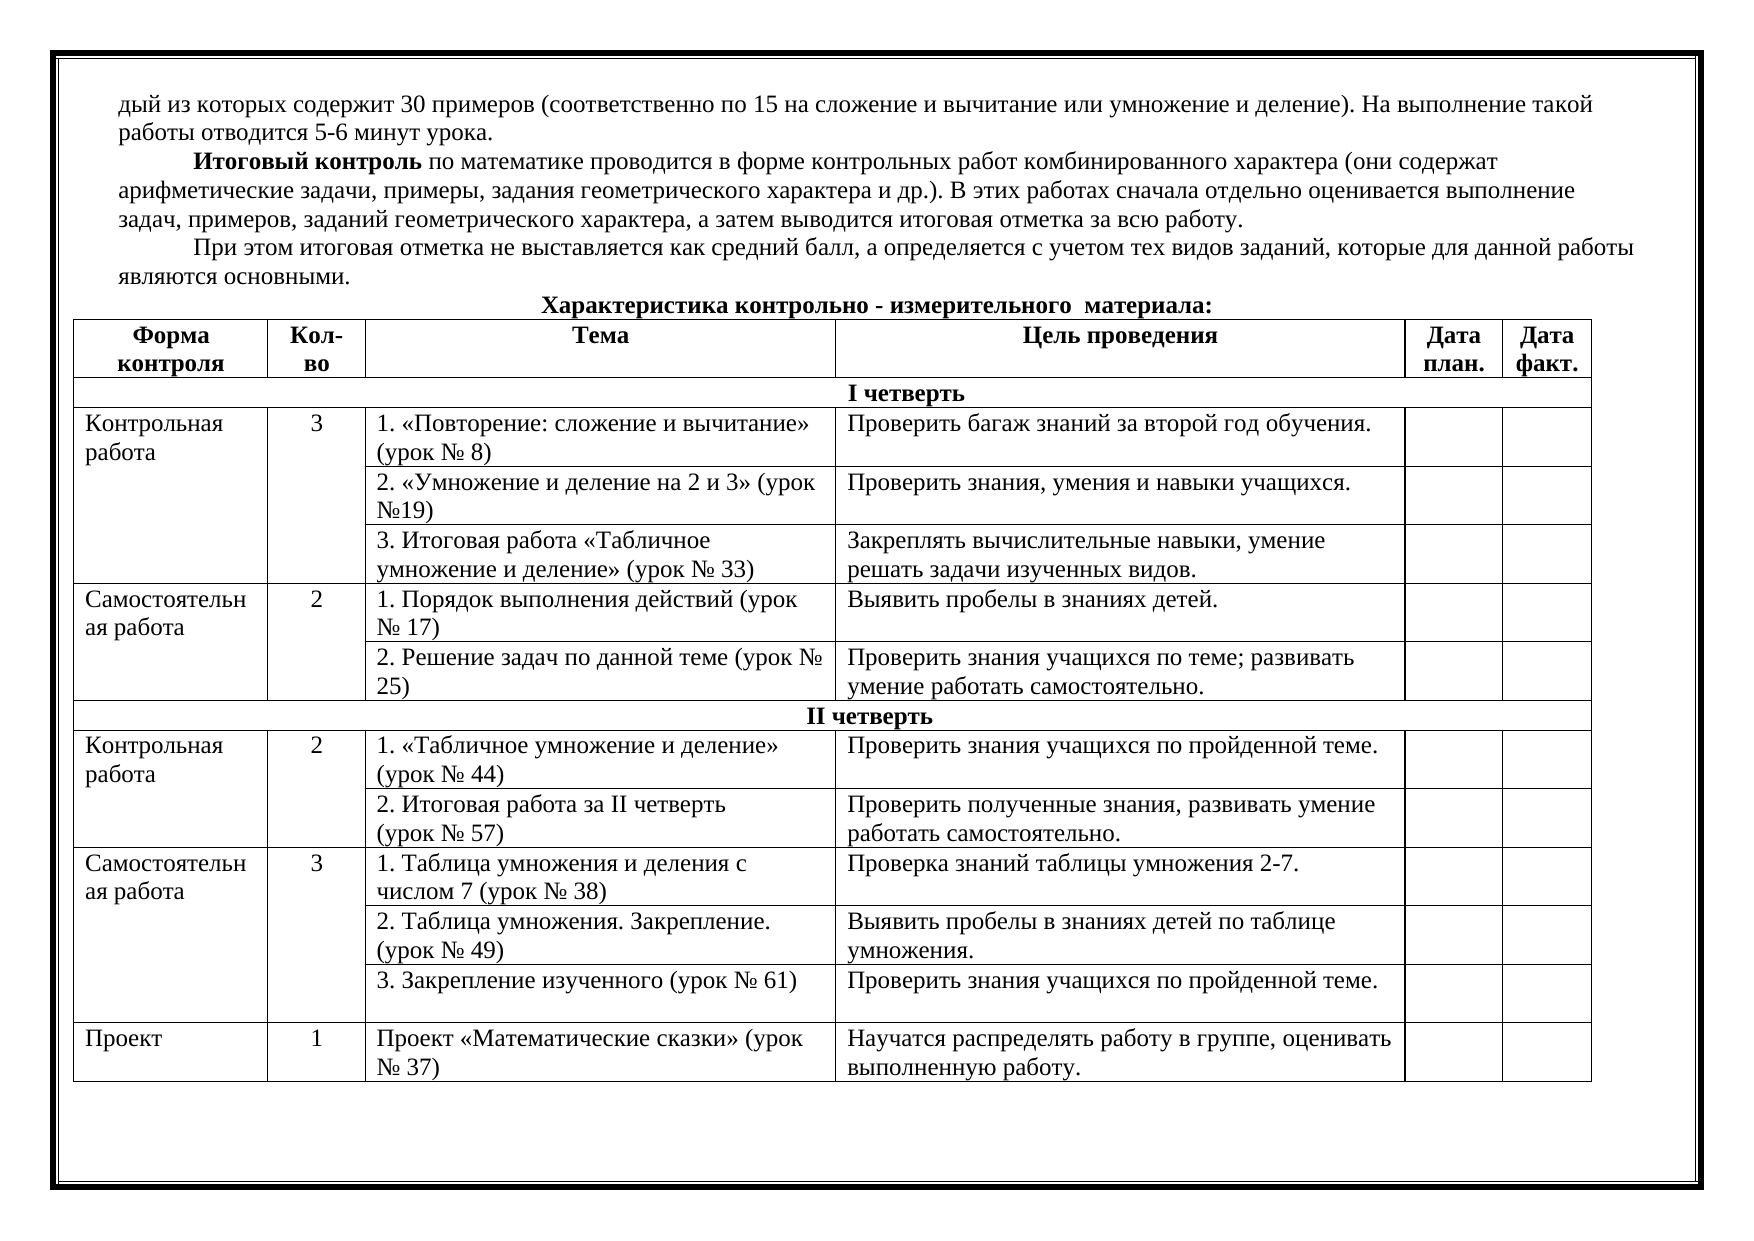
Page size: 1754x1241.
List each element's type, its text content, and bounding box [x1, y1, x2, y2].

table_cell Проект [74, 1023, 267, 1081]
table_cell 1. Таблица умножения и деления с числом 7 (урок № 38) [366, 848, 835, 905]
table_cell Проверить знания учащихся по пройденной теме. [836, 731, 1404, 788]
table_header Кол-во [268, 320, 365, 377]
table_cell 2. Решение задач по данной теме (урок № 25) [366, 642, 835, 700]
table_header Тема [366, 320, 835, 377]
table_cell [1503, 789, 1591, 847]
table_header Дата план. [1406, 320, 1502, 377]
table_cell Проверка знаний таблицы умножения 2-7. [836, 848, 1404, 905]
table_cell Научатся распределять работу в группе, оценивать выполненную работу. [836, 1023, 1404, 1081]
table_header Форма контроля [74, 320, 267, 377]
table_cell 2. «Умножение и деление на 2 и 3» (урок №19) [366, 467, 835, 524]
table_cell [1406, 789, 1502, 847]
table_cell 2 [268, 731, 365, 847]
table_cell [1503, 408, 1591, 466]
table_cell [1503, 467, 1591, 524]
table_cell I четверть [74, 378, 1591, 407]
table_cell Проверить знания учащихся по теме; развивать умение работать самостоятельно. [836, 642, 1404, 700]
table_cell 2. Итоговая работа за II четверть (урок № 57) [366, 789, 835, 847]
table_cell [1503, 731, 1591, 788]
table_cell 3. Закрепление изученного (урок № 61) [366, 965, 835, 1022]
text Итоговый контроль по математике проводится в форме контрольных работ комбинированного характера (они содержат арифметические задачи, примеры, задания геометрического характера и др.). В этих работах сначала отдельно оценивается выполнение задач, примеров, заданий геометрического характера, а затем выводится итоговая отметка за всю работу. [118, 146, 1636, 232]
table_cell Проверить знания, умения и навыки учащихся. [836, 467, 1404, 524]
table_cell Проверить багаж знаний за второй год обучения. [836, 408, 1404, 466]
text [118, 89, 1636, 146]
table_cell Контрольная работа [74, 408, 267, 583]
table_cell [1503, 584, 1591, 641]
table_cell 2. Таблица умножения. Закрепление. (урок № 49) [366, 906, 835, 964]
table_cell 3. Итоговая работа «Табличное умножение и деление» (урок № 33) [366, 525, 835, 583]
table_cell Выявить пробелы в знаниях детей по таблице умножения. [836, 906, 1404, 964]
table_cell [1503, 1023, 1591, 1081]
table_cell [1503, 965, 1591, 1022]
table_cell [1406, 584, 1502, 641]
table_cell 1. «Табличное умножение и деление» (урок № 44) [366, 731, 835, 788]
table_cell 3 [268, 408, 365, 583]
table_cell Выявить пробелы в знаниях детей. [836, 584, 1404, 641]
table_cell 1 [268, 1023, 365, 1081]
text При этом итоговая отметка не выставляется как средний балл, а определяется с учетом тех видов заданий, которые для данной работы являются основными. [118, 232, 1636, 290]
table_cell Проект «Математические сказки» (урок № 37) [366, 1023, 835, 1081]
table_cell [1503, 642, 1591, 700]
table_cell [1503, 906, 1591, 964]
table_cell [1406, 731, 1502, 788]
table_cell [1406, 642, 1502, 700]
table_header Дата факт. [1503, 320, 1591, 377]
table_cell 3 [268, 848, 365, 1022]
table_cell Самостоятельная работа [74, 848, 267, 1022]
table_cell Закреплять вычислительные навыки, умение решать задачи изученных видов. [836, 525, 1404, 583]
table_cell Самостоятельная работа [74, 584, 267, 700]
table_cell [1406, 906, 1502, 964]
table_cell 2 [268, 584, 365, 700]
table_cell II четверть [74, 701, 1591, 729]
table_cell 1. Порядок выполнения действий (урок № 17) [366, 584, 835, 641]
table_cell 1. «Повторение: сложение и вычитание» (урок № 8) [366, 408, 835, 466]
table_cell [1503, 525, 1591, 583]
table_cell [1503, 848, 1591, 905]
table_cell [1406, 848, 1502, 905]
table_cell [1406, 408, 1502, 466]
table_header Цель проведения [836, 320, 1404, 377]
text Характеристика контрольно - измерительного материала: [118, 290, 1636, 319]
table_cell Проверить знания учащихся по пройденной теме. [836, 965, 1404, 1022]
table_cell Контрольная работа [74, 731, 267, 847]
table_cell [1406, 467, 1502, 524]
table_cell [1406, 525, 1502, 583]
table_cell [1406, 965, 1502, 1022]
table_cell [1406, 1023, 1502, 1081]
table_cell Проверить полученные знания, развивать умение работать самостоятельно. [836, 789, 1404, 847]
